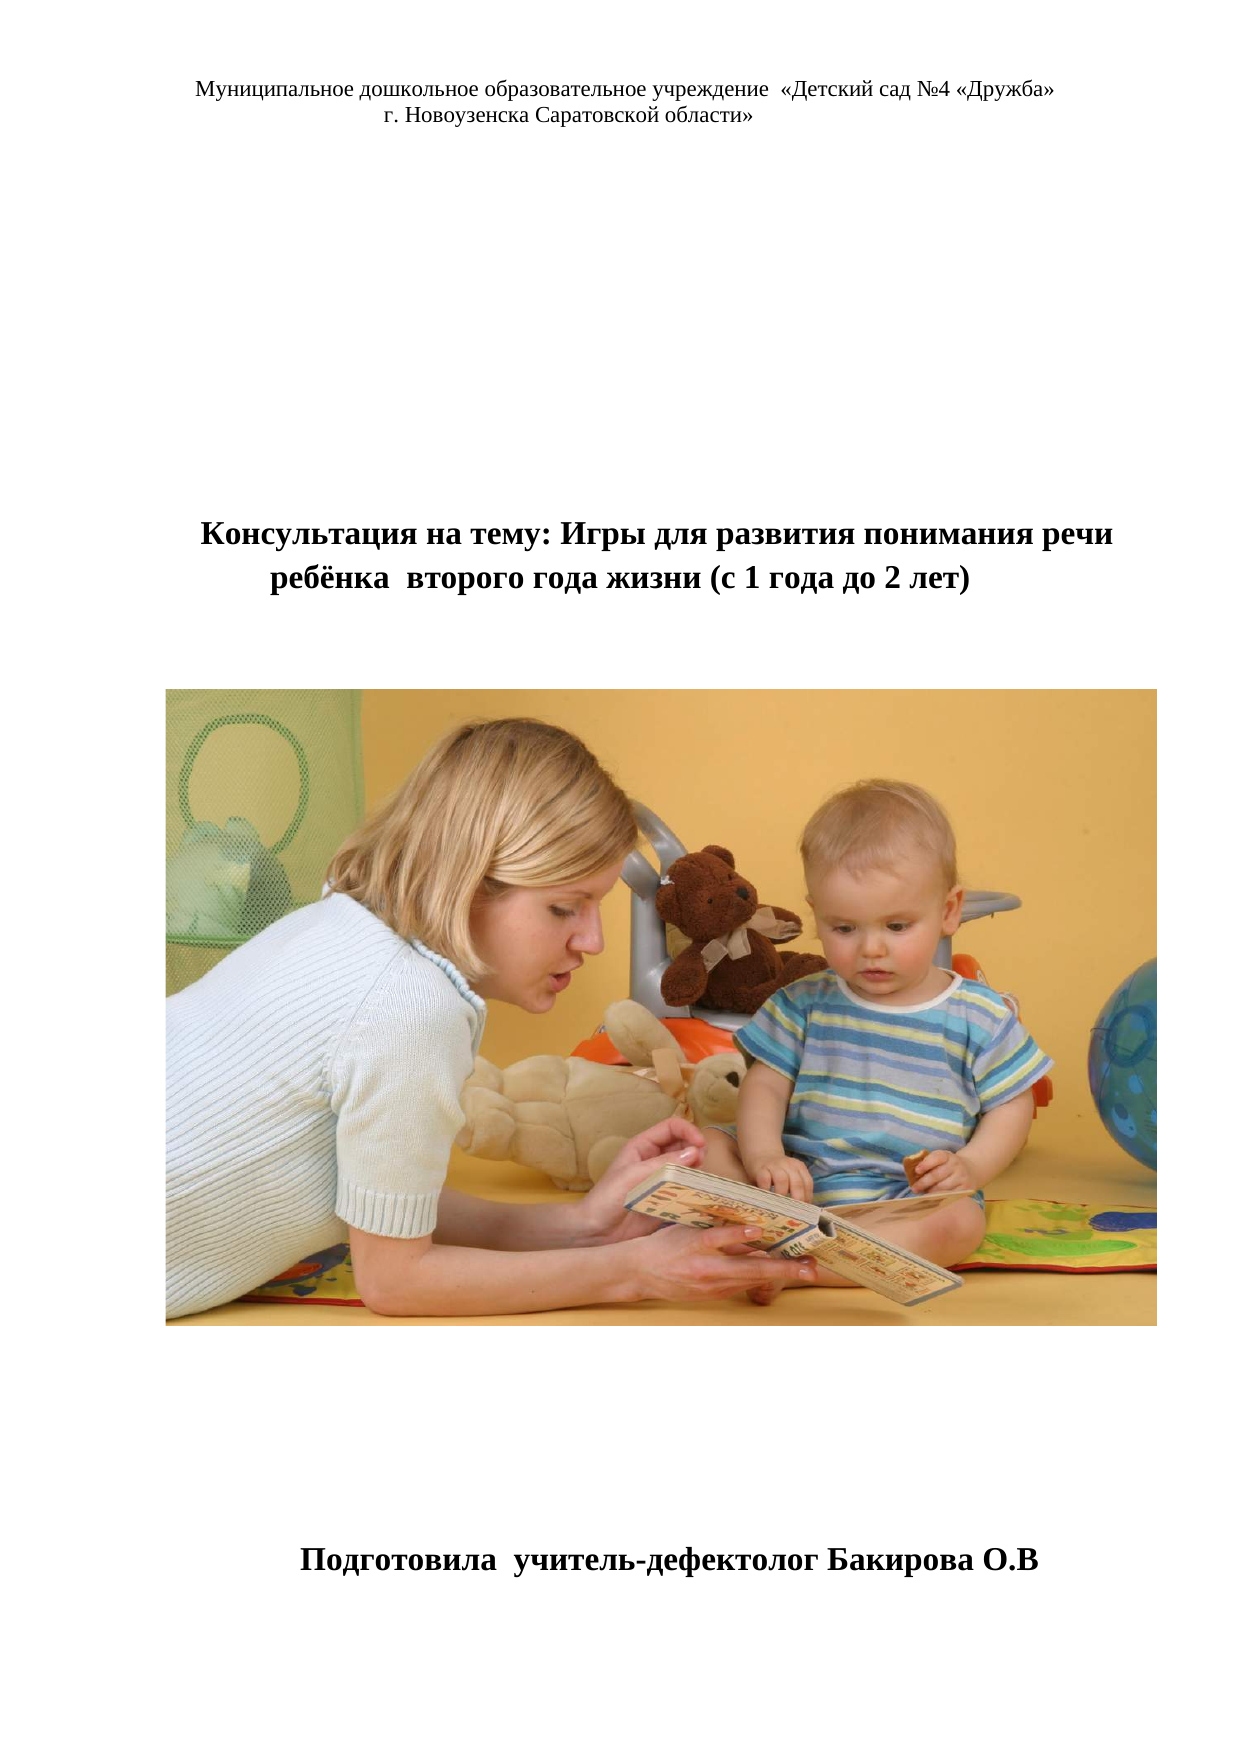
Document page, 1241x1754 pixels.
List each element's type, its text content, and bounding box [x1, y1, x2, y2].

text Муниципальное дошкольное образовательное учреждение «Детский сад №4 «Дружба» [75, 75, 1165, 101]
text Консультация на тему: Игры для развития понимания речи ребёнка второго года жизни (с 1 года до 2 лет) [75, 513, 1165, 596]
picture [165, 689, 1157, 1326]
text Подготовила учитель-дефектолог Бакирова О.В [75, 1539, 1165, 1578]
text г. Новоузенска Саратовской области» [75, 101, 1165, 128]
